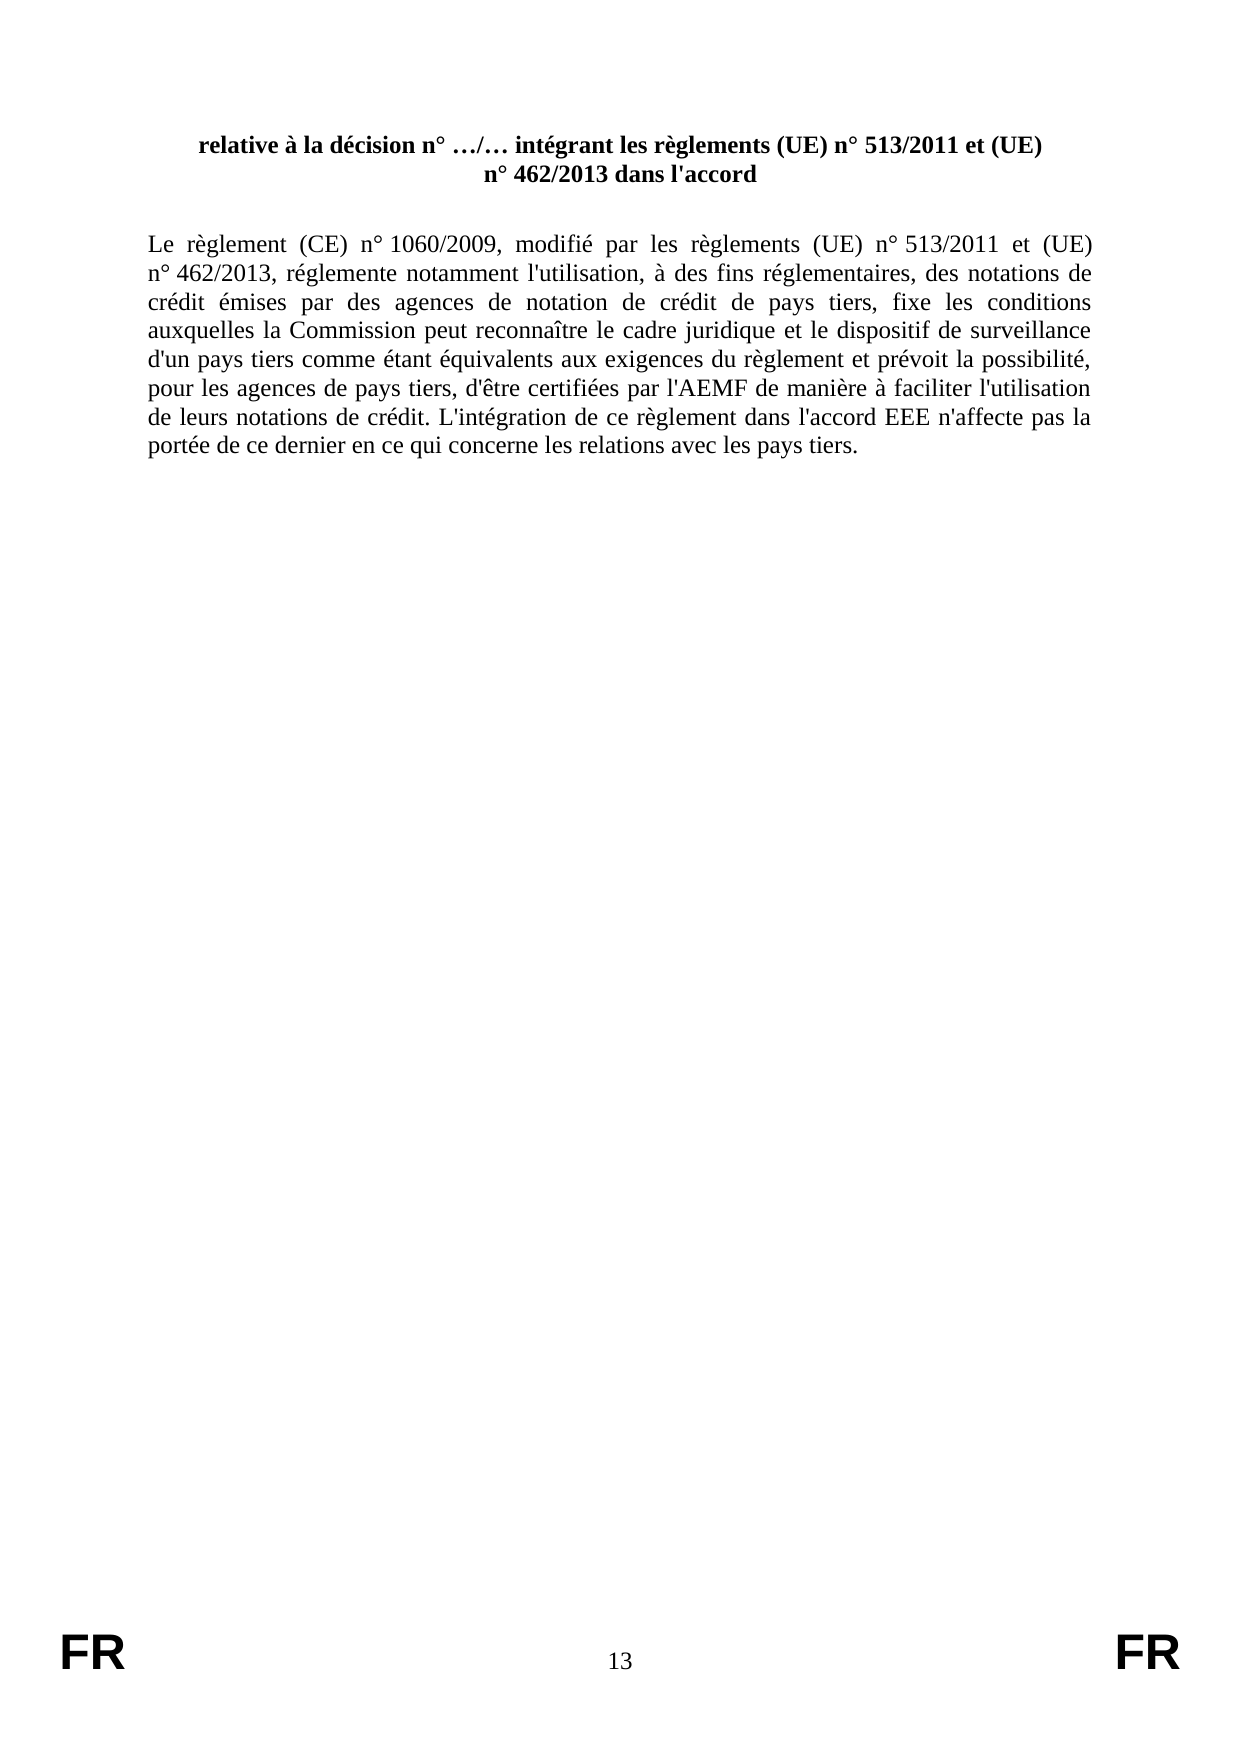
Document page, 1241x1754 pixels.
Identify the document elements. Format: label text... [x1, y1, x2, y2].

text relative à la décision n° …/… intégrant les règlements (UE) n° 513/2011 et (UE) n° 462/2013 dans l'accord [148, 131, 1093, 217]
text Le règlement (CE) n° 1060/2009, modifié par les règlements (UE) n° 513/2011 et (UE) n° 462/2013, réglemente notamment l'utilisation, à des fins réglementaires, des notations de crédit émises par des agences de notation de crédit de pays tiers, fixe les conditions auxquelles la Commission peut reconnaître le cadre juridique et le dispositif de surveillance d'un pays tiers comme étant équivalents aux exigences du règlement et prévoit la possibilité, pour les agences de pays tiers, d'être certifiées par l'AEMF de manière à faciliter l'utilisation de leurs notations de crédit. L'intégration de ce règlement dans l'accord EEE n'affecte pas la portée de ce dernier en ce qui concerne les relations avec les pays tiers. [148, 229, 1093, 459]
